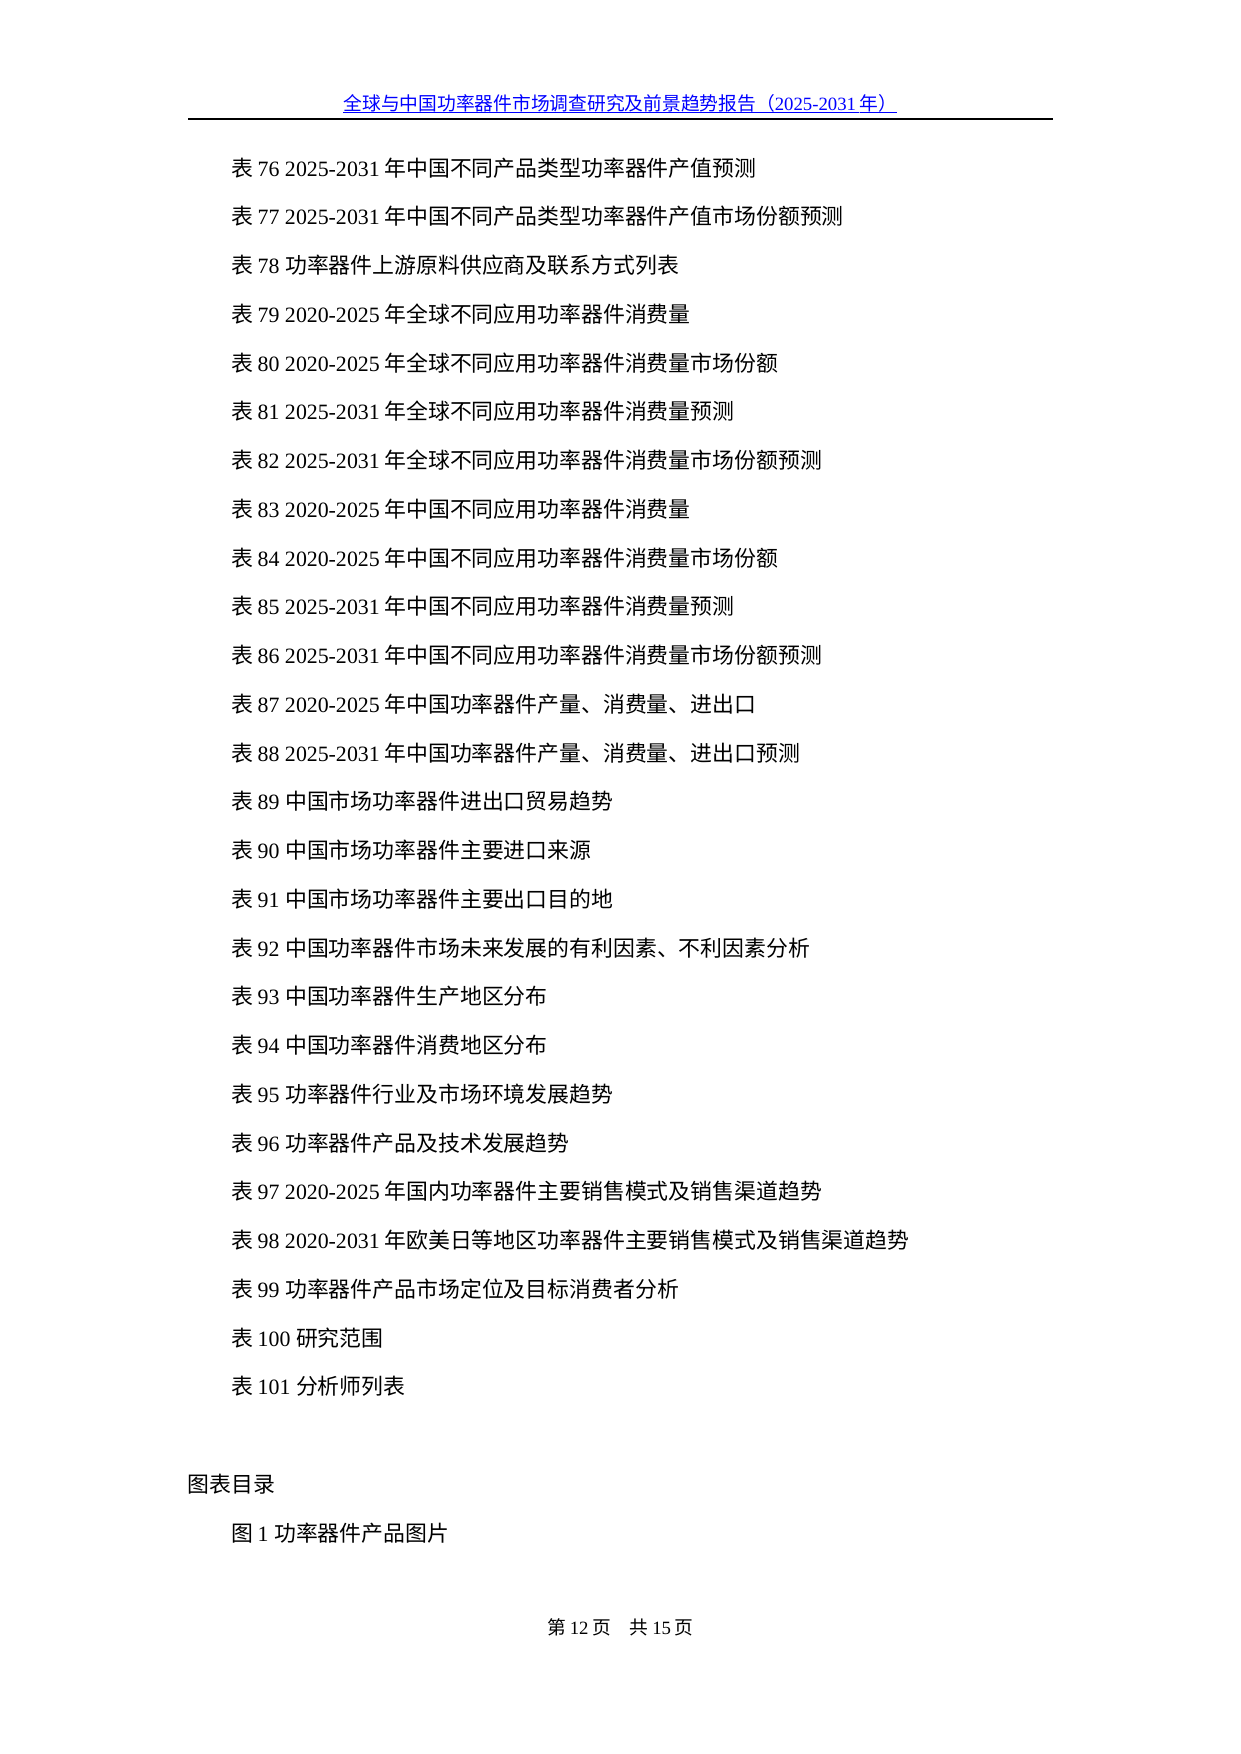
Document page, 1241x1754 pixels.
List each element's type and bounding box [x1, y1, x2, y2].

text [187, 150, 1053, 1548]
